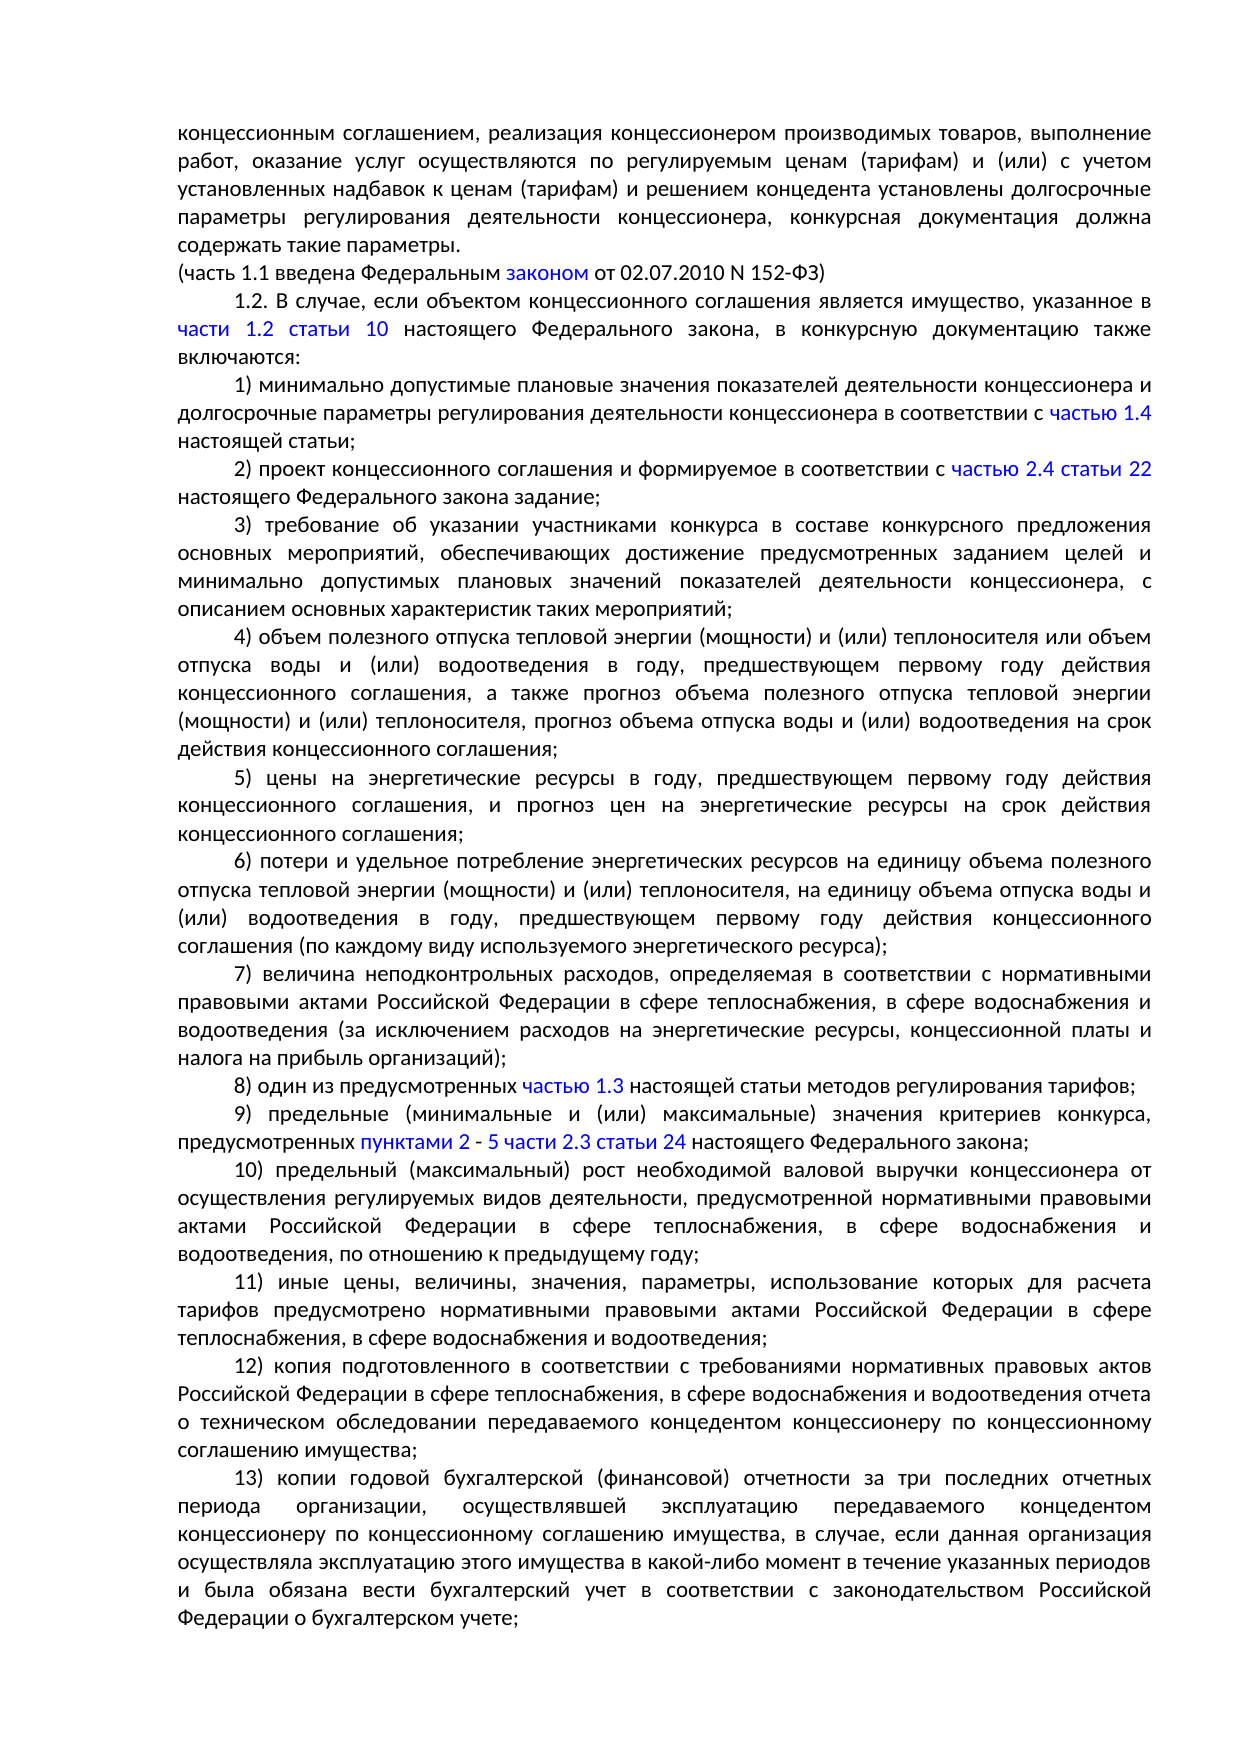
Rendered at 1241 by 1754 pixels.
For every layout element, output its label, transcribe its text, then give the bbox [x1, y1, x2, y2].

text 13) копии годовой бухгалтерской (финансовой) отчетности за три последних отчетных периода организации, осуществлявшей эксплуатацию передаваемого концедентом концессионеру по концессионному соглашению имущества, в случае, если данная организация осуществляла эксплуатацию этого имущества в какой-либо момент в течение указанных периодов и была обязана вести бухгалтерский учет в соответствии с законодательством Российской Федерации о бухгалтерском учете; [177, 1463, 1152, 1631]
text 7) величина неподконтрольных расходов, определяемая в соответствии с нормативными правовыми актами Российской Федерации в сфере теплоснабжения, в сфере водоснабжения и водоотведения (за исключением расходов на энергетические ресурсы, концессионной платы и налога на прибыль организаций); [177, 959, 1152, 1071]
text 8) один из предусмотренных частью 1.3 настоящей статьи методов регулирования тарифов; [177, 1071, 1152, 1099]
text 2) проект концессионного соглашения и формируемое в соответствии с частью 2.4 статьи 22 настоящего Федерального закона задание; [177, 454, 1152, 510]
text 4) объем полезного отпуска тепловой энергии (мощности) и (или) теплоносителя или объем отпуска воды и (или) водоотведения в году, предшествующем первому году действия концессионного соглашения, а также прогноз объема полезного отпуска тепловой энергии (мощности) и (или) теплоносителя, прогноз объема отпуска воды и (или) водоотведения на срок действия концессионного соглашения; [177, 622, 1152, 763]
text 12) копия подготовленного в соответствии с требованиями нормативных правовых актов Российской Федерации в сфере теплоснабжения, в сфере водоснабжения и водоотведения отчета о техническом обследовании передаваемого концедентом концессионеру по концессионному соглашению имущества; [177, 1351, 1152, 1463]
text 9) предельные (минимальные и (или) максимальные) значения критериев конкурса, предусмотренных пунктами 2 - 5 части 2.3 статьи 24 настоящего Федерального закона; [177, 1099, 1152, 1155]
text 6) потери и удельное потребление энергетических ресурсов на единицу объема полезного отпуска тепловой энергии (мощности) и (или) теплоносителя, на единицу объема отпуска воды и (или) водоотведения в году, предшествующем первому году действия концессионного соглашения (по каждому виду используемого энергетического ресурса); [177, 847, 1152, 959]
text 1.2. В случае, если объектом концессионного соглашения является имущество, указанное в части 1.2 статьи 10 настоящего Федерального закона, в конкурсную документацию также включаются: [177, 286, 1152, 370]
text (часть 1.1 введена Федеральным законом от 02.07.2010 N 152-ФЗ) [177, 258, 1152, 286]
text 1) минимально допустимые плановые значения показателей деятельности концессионера и долгосрочные параметры регулирования деятельности концессионера в соответствии с частью 1.4 настоящей статьи; [177, 370, 1152, 454]
text 5) цены на энергетические ресурсы в году, предшествующем первому году действия концессионного соглашения, и прогноз цен на энергетические ресурсы на срок действия концессионного соглашения; [177, 763, 1152, 847]
text 3) требование об указании участниками конкурса в составе конкурсного предложения основных мероприятий, обеспечивающих достижение предусмотренных заданием целей и минимально допустимых плановых значений показателей деятельности концессионера, с описанием основных характеристик таких мероприятий; [177, 510, 1152, 622]
text 11) иные цены, величины, значения, параметры, использование которых для расчета тарифов предусмотрено нормативными правовыми актами Российской Федерации в сфере теплоснабжения, в сфере водоснабжения и водоотведения; [177, 1267, 1152, 1351]
text 10) предельный (максимальный) рост необходимой валовой выручки концессионера от осуществления регулируемых видов деятельности, предусмотренной нормативными правовыми актами Российской Федерации в сфере теплоснабжения, в сфере водоснабжения и водоотведения, по отношению к предыдущему году; [177, 1155, 1152, 1267]
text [177, 118, 1152, 258]
